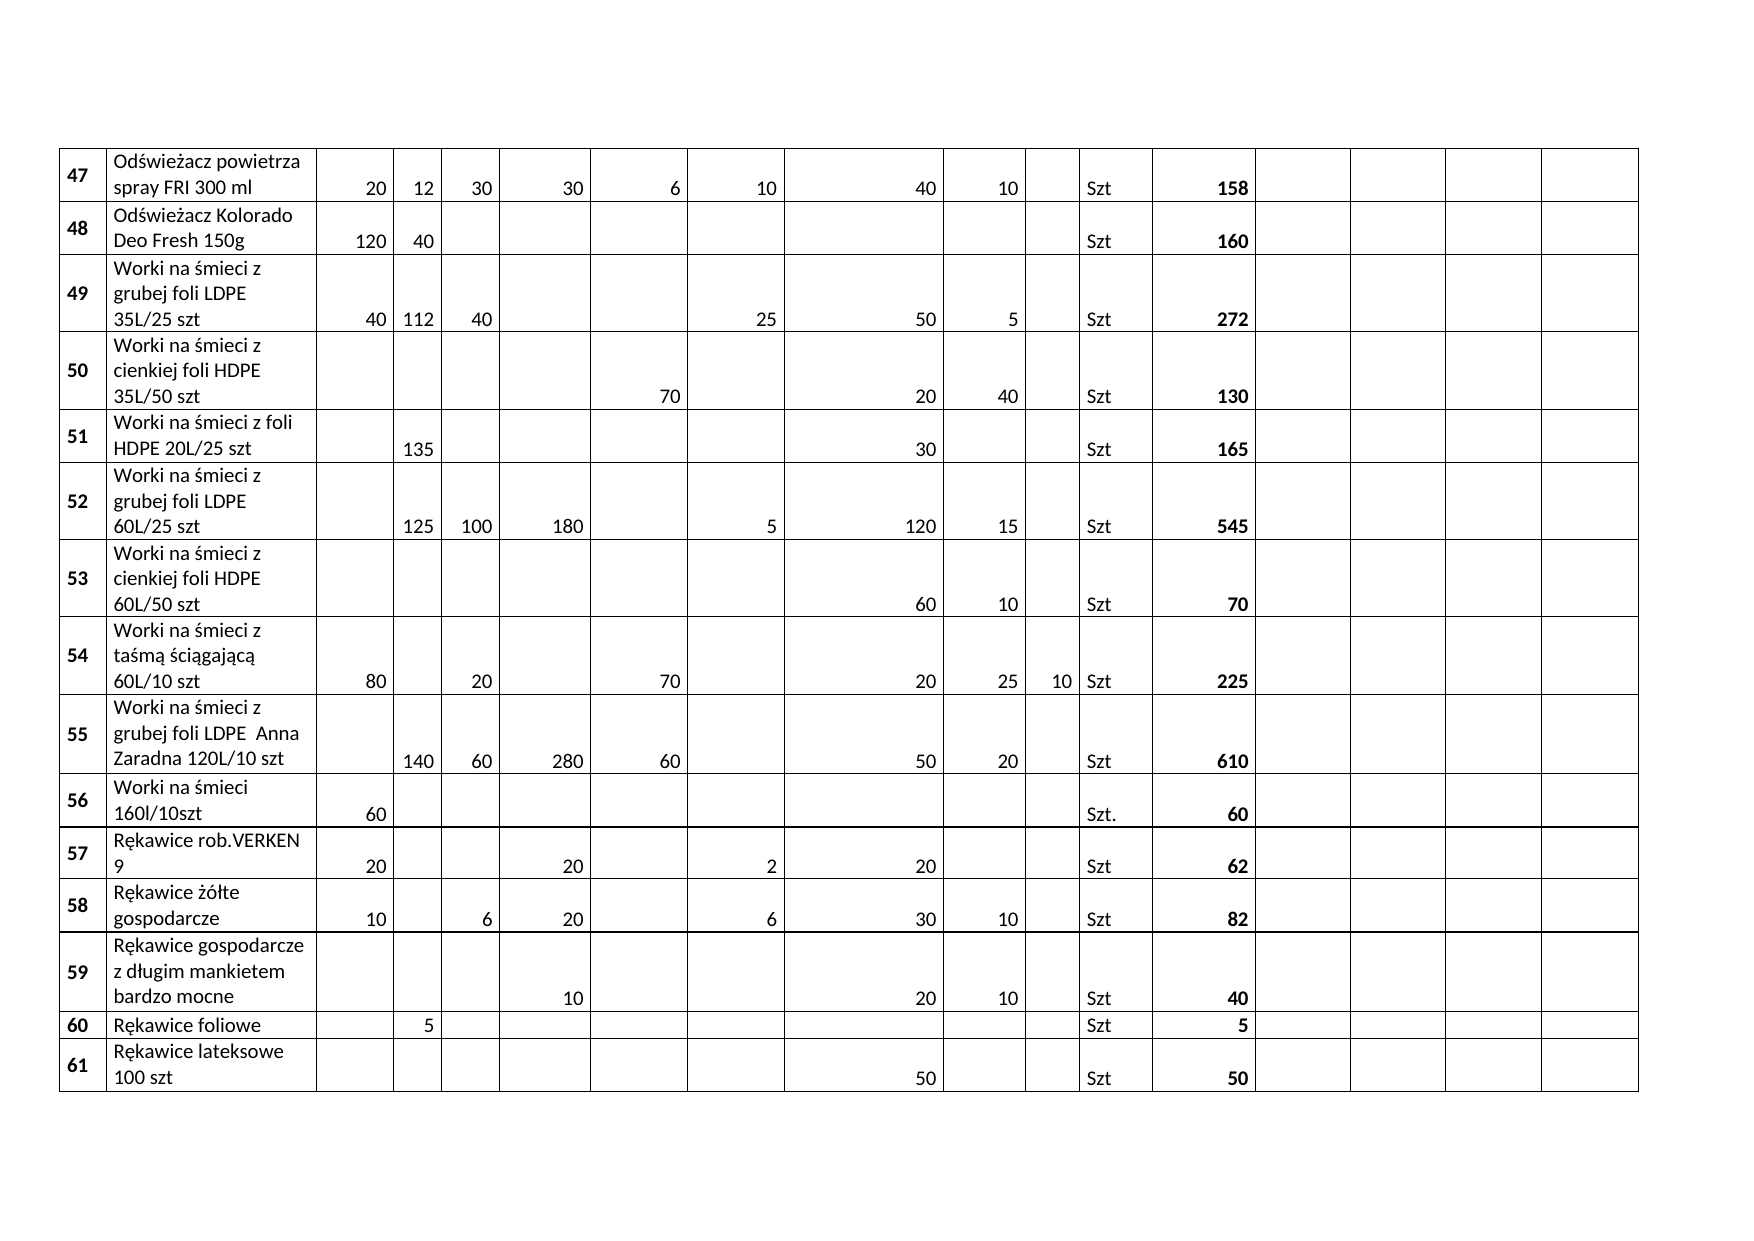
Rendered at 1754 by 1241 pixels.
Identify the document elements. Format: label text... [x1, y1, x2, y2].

table_cell 20 [500, 879, 590, 931]
table_cell [1026, 255, 1079, 331]
table_cell 5 [1153, 1012, 1255, 1038]
table_cell Odświeżacz Kolorado Deo Fresh 150g [107, 202, 316, 254]
table_cell 135 [394, 410, 441, 462]
table_cell [944, 1012, 1025, 1038]
table_cell [1256, 149, 1350, 201]
table_cell [688, 1039, 784, 1091]
table_cell 125 [394, 463, 441, 539]
table_cell 52 [60, 463, 106, 539]
table_cell [442, 540, 499, 616]
table_cell 12 [394, 149, 441, 201]
table_cell [591, 540, 687, 616]
table_cell 10 [944, 540, 1025, 616]
table_cell [442, 410, 499, 462]
table_cell 57 [60, 828, 106, 878]
table_cell 53 [60, 540, 106, 616]
table_cell [591, 828, 687, 878]
table_cell Worki na śmieci z cienkiej foli HDPE 35L/50 szt [107, 332, 316, 408]
table_cell [1256, 879, 1350, 931]
table_cell 100 [442, 463, 499, 539]
table_cell 20 [317, 828, 393, 878]
table_cell [1542, 410, 1638, 462]
table_cell Worki na śmieci z grubej foli LDPE Anna Zaradna 120L/10 szt [107, 695, 316, 773]
table_cell [500, 1039, 590, 1091]
table_cell [1256, 202, 1350, 254]
table_cell 10 [317, 879, 393, 931]
table_cell [1351, 1012, 1445, 1038]
table_cell [1542, 332, 1638, 408]
table_cell [1446, 463, 1541, 539]
table_cell Worki na śmieci z foli HDPE 20L/25 szt [107, 410, 316, 462]
table_cell 15 [944, 463, 1025, 539]
table_cell 280 [500, 695, 590, 773]
table_cell [1256, 255, 1350, 331]
table_cell [1446, 879, 1541, 931]
table_cell Szt [1080, 828, 1152, 878]
table_cell [1351, 463, 1445, 539]
table_cell 60 [785, 540, 943, 616]
table_cell 160 [1153, 202, 1255, 254]
table_cell 59 [60, 933, 106, 1011]
table_cell Worki na śmieci z grubej foli LDPE 60L/25 szt [107, 463, 316, 539]
table_cell Szt [1080, 695, 1152, 773]
table_cell 58 [60, 879, 106, 931]
table_cell [1026, 202, 1079, 254]
table_cell [1256, 695, 1350, 773]
table_cell 25 [944, 617, 1025, 693]
table_cell [785, 202, 943, 254]
table_cell 2 [688, 828, 784, 878]
table_cell [1256, 933, 1350, 1011]
table_cell [1256, 1039, 1350, 1091]
table_cell 130 [1153, 332, 1255, 408]
table_cell [394, 332, 441, 408]
table_cell [1026, 879, 1079, 931]
table_cell [500, 774, 590, 826]
table_cell 20 [785, 617, 943, 693]
table_cell 30 [442, 149, 499, 201]
table_cell [591, 879, 687, 931]
table_cell Odświeżacz powietrza spray FRI 300 ml [107, 149, 316, 201]
table_cell 30 [785, 879, 943, 931]
table_cell [1351, 255, 1445, 331]
table_cell [591, 463, 687, 539]
table_cell [785, 774, 943, 826]
table_cell [442, 828, 499, 878]
table_cell [317, 695, 393, 773]
table_cell [1351, 695, 1445, 773]
table_cell [317, 410, 393, 462]
table_cell [317, 463, 393, 539]
table_cell 30 [500, 149, 590, 201]
table_cell 61 [60, 1039, 106, 1091]
table_cell Worki na śmieci z grubej foli LDPE 35L/25 szt [107, 255, 316, 331]
table_cell [1446, 695, 1541, 773]
table_cell [944, 410, 1025, 462]
table_cell [1256, 1012, 1350, 1038]
table_cell Szt. [1080, 774, 1152, 826]
table_cell Worki na śmieci 160l/10szt [107, 774, 316, 826]
table_cell Rękawice gospodarcze z długim mankietem bardzo mocne [107, 933, 316, 1011]
table_cell Szt [1080, 410, 1152, 462]
table_cell Szt [1080, 463, 1152, 539]
table_cell [1446, 540, 1541, 616]
table_cell 6 [442, 879, 499, 931]
table_cell [1542, 202, 1638, 254]
table_cell [317, 1039, 393, 1091]
table_cell 165 [1153, 410, 1255, 462]
table_cell [688, 332, 784, 408]
table_cell 112 [394, 255, 441, 331]
table_cell Szt [1080, 1039, 1152, 1091]
table_cell 6 [688, 879, 784, 931]
table_cell [394, 879, 441, 931]
table_cell [688, 202, 784, 254]
table_cell Worki na śmieci z cienkiej foli HDPE 60L/50 szt [107, 540, 316, 616]
table_cell [1351, 1039, 1445, 1091]
table_cell [317, 540, 393, 616]
table_cell [591, 410, 687, 462]
table_cell [394, 617, 441, 693]
table_cell 50 [60, 332, 106, 408]
table_cell [1542, 149, 1638, 201]
table_cell 20 [500, 828, 590, 878]
table_cell 20 [442, 617, 499, 693]
table_cell 20 [944, 695, 1025, 773]
table_cell [1256, 828, 1350, 878]
table_cell [1026, 695, 1079, 773]
table_cell [500, 540, 590, 616]
table_cell [1256, 540, 1350, 616]
table_cell 40 [785, 149, 943, 201]
table_cell 60 [317, 774, 393, 826]
table_cell [1446, 617, 1541, 693]
table_cell 40 [394, 202, 441, 254]
table_cell Szt [1080, 332, 1152, 408]
table_cell [500, 332, 590, 408]
table_cell [1446, 1039, 1541, 1091]
table_cell [591, 774, 687, 826]
table_cell [500, 255, 590, 331]
table_cell [1351, 828, 1445, 878]
table_cell [1542, 255, 1638, 331]
table_cell Rękawice żółte gospodarcze [107, 879, 316, 931]
table_cell 5 [688, 463, 784, 539]
table_cell Rękawice lateksowe 100 szt [107, 1039, 316, 1091]
table_cell [1542, 463, 1638, 539]
table_cell [591, 255, 687, 331]
table_cell [688, 774, 784, 826]
table_cell [1446, 332, 1541, 408]
table_cell [1446, 828, 1541, 878]
table_cell [1446, 1012, 1541, 1038]
table_cell 272 [1153, 255, 1255, 331]
table_cell [1026, 540, 1079, 616]
table_cell [688, 410, 784, 462]
table_cell [1542, 617, 1638, 693]
table_cell Worki na śmieci z taśmą ściągającą 60L/10 szt [107, 617, 316, 693]
table_cell 40 [317, 255, 393, 331]
table_cell [442, 1012, 499, 1038]
table_cell [1351, 202, 1445, 254]
table_cell [1351, 149, 1445, 201]
table_cell [1026, 828, 1079, 878]
table_cell 60 [442, 695, 499, 773]
table_cell 120 [317, 202, 393, 254]
table_cell [317, 332, 393, 408]
table_cell 62 [1153, 828, 1255, 878]
table_cell 10 [944, 149, 1025, 201]
table_cell 225 [1153, 617, 1255, 693]
table_cell [591, 1012, 687, 1038]
table_cell 80 [317, 617, 393, 693]
table_cell [1256, 332, 1350, 408]
table_cell 51 [60, 410, 106, 462]
table_cell [944, 828, 1025, 878]
table_cell [1351, 774, 1445, 826]
table_cell [1446, 933, 1541, 1011]
table_cell [442, 332, 499, 408]
table_cell [1256, 410, 1350, 462]
table_cell 10 [944, 879, 1025, 931]
table_cell [1446, 774, 1541, 826]
table_cell [1542, 1012, 1638, 1038]
table_cell 70 [591, 332, 687, 408]
table_cell 545 [1153, 463, 1255, 539]
table_cell [1351, 540, 1445, 616]
table_cell 60 [1153, 774, 1255, 826]
table_cell Szt [1080, 255, 1152, 331]
table_cell 20 [785, 828, 943, 878]
table_cell 610 [1153, 695, 1255, 773]
table_cell [688, 933, 784, 1011]
table_cell 55 [60, 695, 106, 773]
table_cell [1351, 617, 1445, 693]
table_cell [394, 774, 441, 826]
table_cell [785, 1012, 943, 1038]
table_cell Szt [1080, 933, 1152, 1011]
table_cell Szt [1080, 149, 1152, 201]
table_cell [1026, 933, 1079, 1011]
table_cell [1026, 1012, 1079, 1038]
table_cell Szt [1080, 879, 1152, 931]
table_cell [1351, 410, 1445, 462]
table_cell [1351, 879, 1445, 931]
table_cell [1026, 774, 1079, 826]
table_cell [591, 202, 687, 254]
table_cell [500, 617, 590, 693]
table_cell Rękawice rob.VERKEN 9 [107, 828, 316, 878]
table_cell Rękawice foliowe [107, 1012, 316, 1038]
table_cell [1446, 255, 1541, 331]
table_cell [688, 1012, 784, 1038]
table_cell 54 [60, 617, 106, 693]
table_cell [442, 774, 499, 826]
table_cell [1026, 410, 1079, 462]
table_cell Szt [1080, 1012, 1152, 1038]
table_cell [1351, 933, 1445, 1011]
table_cell 50 [785, 695, 943, 773]
table_cell [1446, 410, 1541, 462]
table_cell [688, 540, 784, 616]
table_cell [1351, 332, 1445, 408]
table_cell 47 [60, 149, 106, 201]
table_cell [1542, 828, 1638, 878]
table_cell 40 [442, 255, 499, 331]
table_cell 48 [60, 202, 106, 254]
table_cell 180 [500, 463, 590, 539]
table_cell 140 [394, 695, 441, 773]
table_cell 10 [688, 149, 784, 201]
table_cell Szt [1080, 617, 1152, 693]
table_cell [688, 695, 784, 773]
table_cell [394, 540, 441, 616]
table_cell 120 [785, 463, 943, 539]
table_cell [591, 933, 687, 1011]
table_cell [500, 202, 590, 254]
table_cell 49 [60, 255, 106, 331]
table_cell [1446, 202, 1541, 254]
table_cell [1542, 879, 1638, 931]
table_cell [688, 617, 784, 693]
table_cell [1256, 463, 1350, 539]
table_cell [1446, 149, 1541, 201]
table_cell [1256, 617, 1350, 693]
table_cell 10 [1026, 617, 1079, 693]
table_cell 70 [1153, 540, 1255, 616]
table_cell [1026, 332, 1079, 408]
table_cell 30 [785, 410, 943, 462]
table_cell 50 [785, 1039, 943, 1091]
table_cell [442, 202, 499, 254]
table_cell [442, 933, 499, 1011]
table_cell 10 [944, 933, 1025, 1011]
table_cell [1542, 695, 1638, 773]
table_cell [1542, 933, 1638, 1011]
table_cell [1542, 774, 1638, 826]
table_cell 5 [944, 255, 1025, 331]
table_cell 82 [1153, 879, 1255, 931]
table_cell [1542, 1039, 1638, 1091]
table_cell [317, 933, 393, 1011]
table_cell Szt [1080, 202, 1152, 254]
table_cell 6 [591, 149, 687, 201]
table_cell [944, 1039, 1025, 1091]
table_cell [500, 410, 590, 462]
table_cell 20 [785, 332, 943, 408]
table_cell [1542, 540, 1638, 616]
table_cell [591, 1039, 687, 1091]
table_cell [394, 828, 441, 878]
table_cell [1026, 149, 1079, 201]
table_cell 20 [785, 933, 943, 1011]
table_cell 5 [394, 1012, 441, 1038]
table_cell 40 [1153, 933, 1255, 1011]
table_cell [1256, 774, 1350, 826]
table_cell 25 [688, 255, 784, 331]
table_cell 10 [500, 933, 590, 1011]
table_cell [944, 774, 1025, 826]
table_cell 158 [1153, 149, 1255, 201]
table_cell [394, 1039, 441, 1091]
table_cell Szt [1080, 540, 1152, 616]
table_cell 70 [591, 617, 687, 693]
table_cell [394, 933, 441, 1011]
table_cell [1026, 1039, 1079, 1091]
table_cell [500, 1012, 590, 1038]
table_cell 20 [317, 149, 393, 201]
table_cell [1026, 463, 1079, 539]
table_cell 50 [1153, 1039, 1255, 1091]
table_cell 60 [60, 1012, 106, 1038]
table_cell [442, 1039, 499, 1091]
table_cell 60 [591, 695, 687, 773]
table_cell [317, 1012, 393, 1038]
table_cell 50 [785, 255, 943, 331]
table_cell [944, 202, 1025, 254]
table_cell 56 [60, 774, 106, 826]
table_cell 40 [944, 332, 1025, 408]
